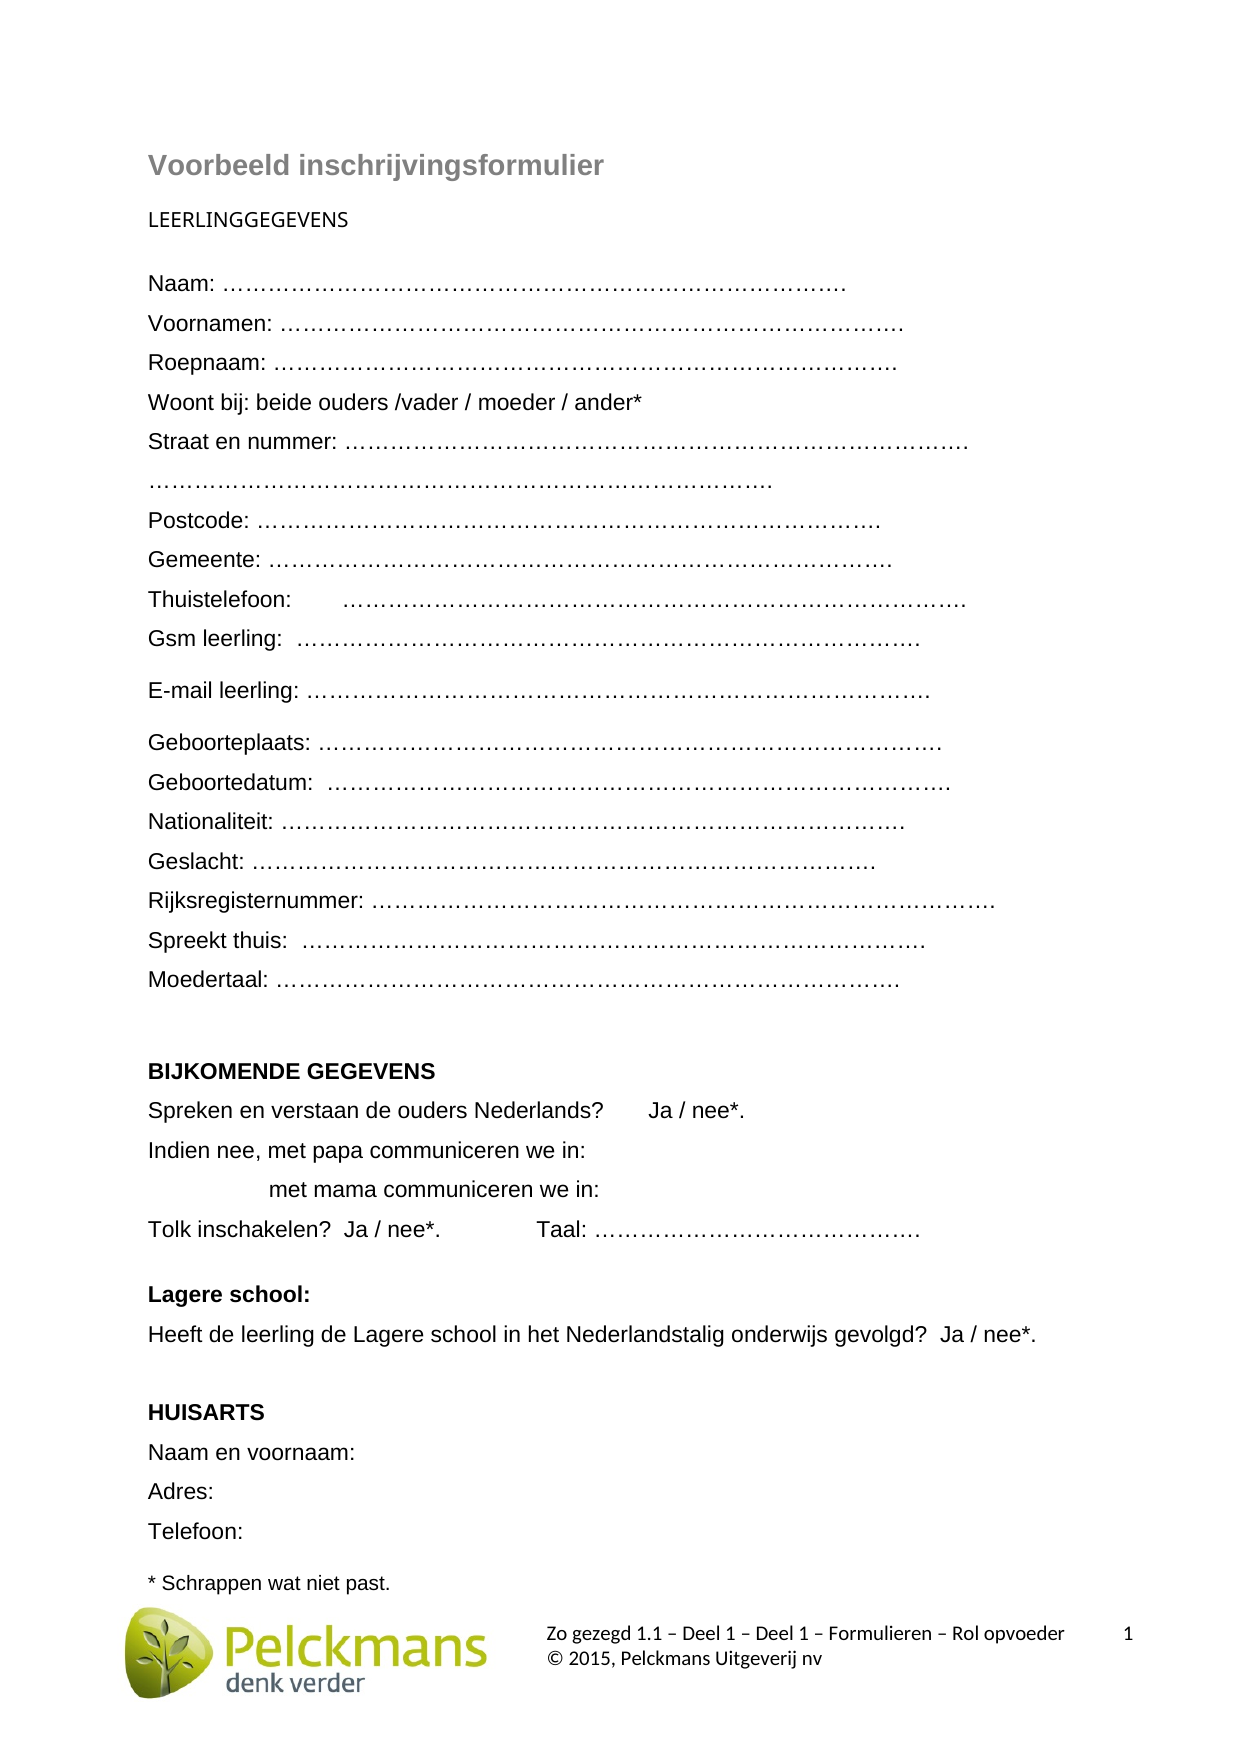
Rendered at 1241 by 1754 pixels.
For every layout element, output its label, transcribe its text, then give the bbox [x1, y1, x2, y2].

text LEERLINGGEGEVENS [148, 205, 1122, 234]
table_cell BIJKOMENDE GEGEVENS Spreken en verstaan de ouders Nederlands? Ja / nee*. Indien nee, met papa communiceren we in: met mama communiceren we in: Tolk inschakelen? Ja / nee*. Taal: ……………………………………. Lagere school: Heeft de leerling de Lagere school in het Nederlandstalig onderwijs gevolgd? Ja / nee*. [136, 1045, 1126, 1387]
text * Schrappen wat niet past. [148, 1570, 1122, 1594]
table_cell HUISARTS Naam en voornaam: Adres: Telefoon: [136, 1387, 1126, 1570]
picture [117, 1604, 504, 1702]
table_header Naam: ………………………………………………………………………. Voornamen: ………………………………………………………………………. Roepnaam: ………………………………………………………………………. Woont bij: beide ouders /vader / moeder / ander* Straat en nummer: ………………………………………………………………………. ………………………………………………………………………. Postcode: ………………………………………………………………………. Gemeente: ………………………………………………………………………. Thuistelefoon: ………………………………………………………………………. Gsm leerling: ………………………………………………………………………. E-mail leerling: ………………………………………………………………………. Geboorteplaats: ………………………………………………………………………. Geboortedatum: ………………………………………………………………………. Nationaliteit: ………………………………………………………………………. Geslacht: ………………………………………………………………………. Rijksregisternummer: ………………………………………………………………………. Spreekt thuis: ………………………………………………………………………. Moedertaal: ………………………………………………………………………. [136, 258, 1126, 1045]
subtitle Voorbeeld inschrijvingsformulier [148, 148, 1122, 181]
